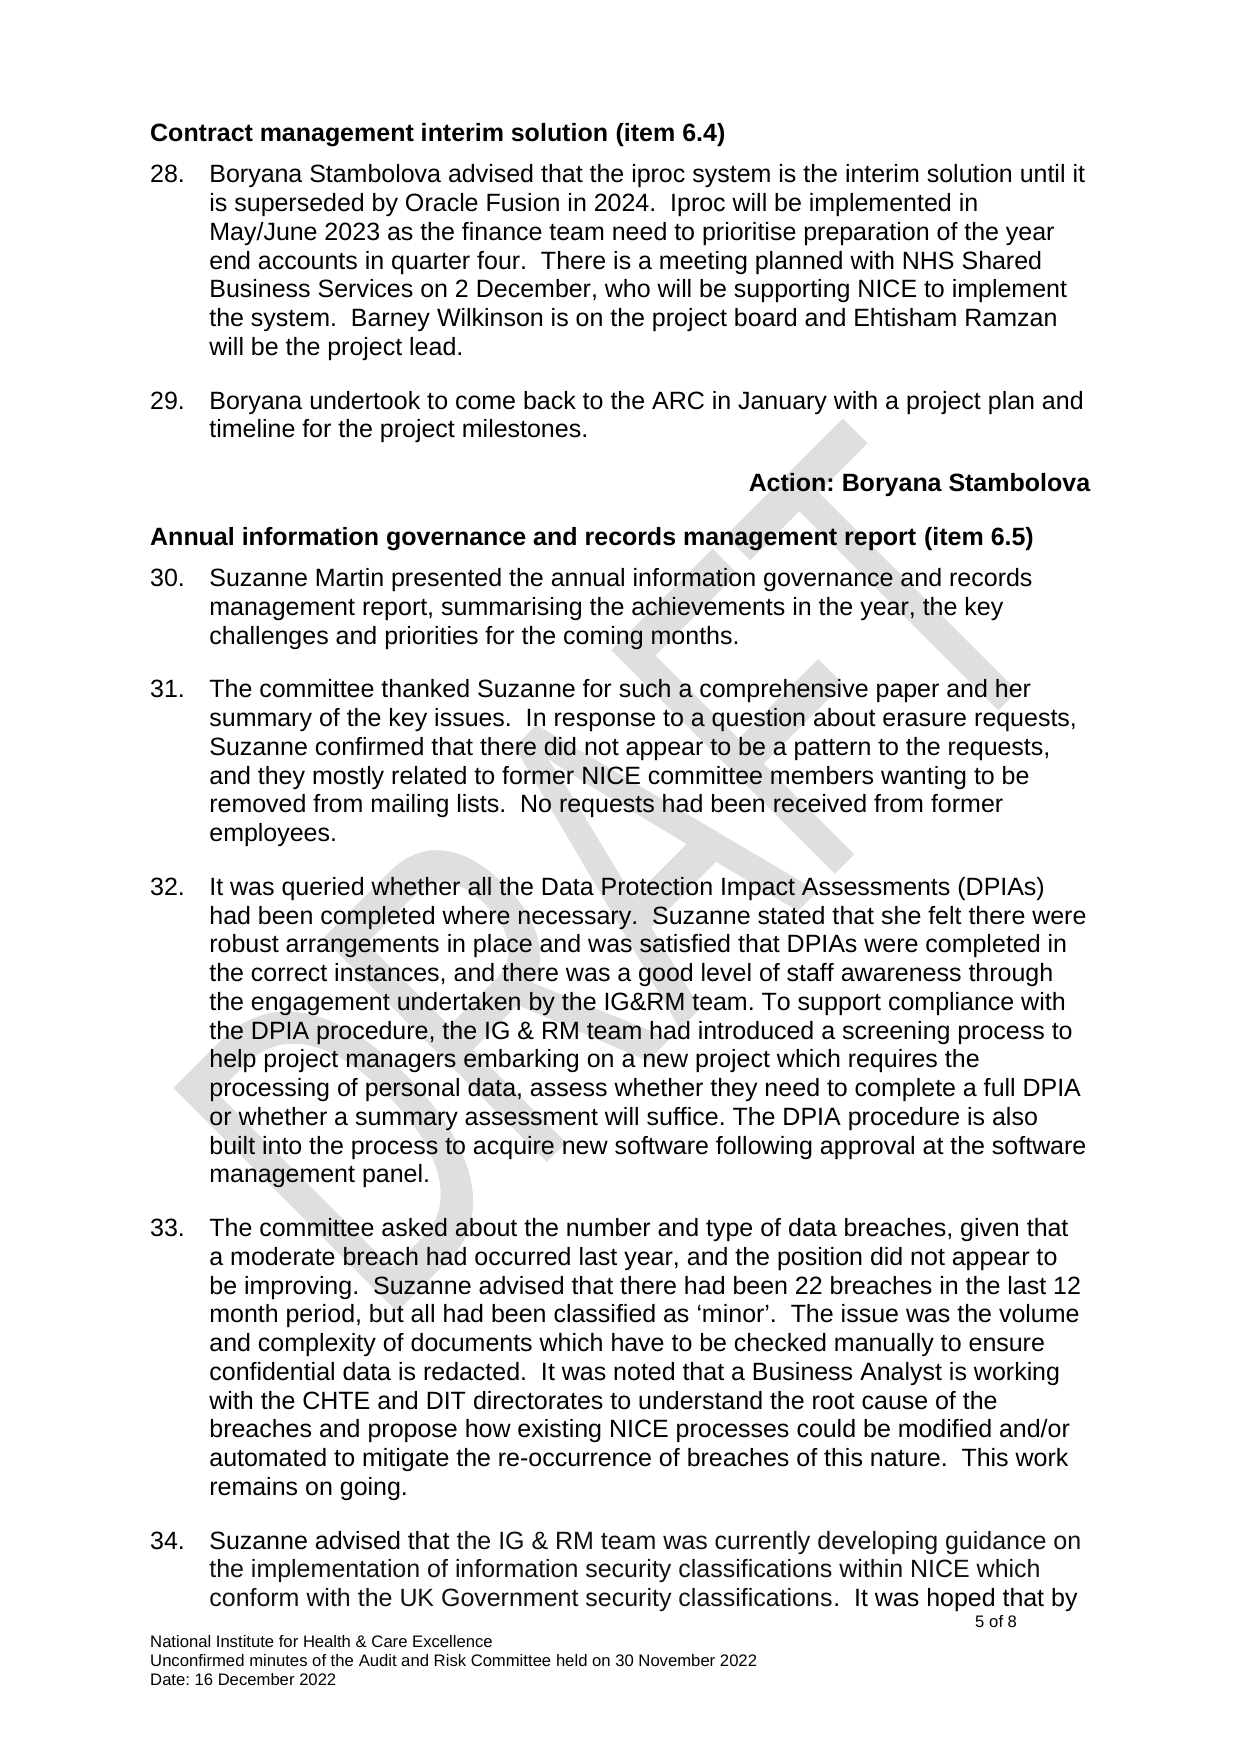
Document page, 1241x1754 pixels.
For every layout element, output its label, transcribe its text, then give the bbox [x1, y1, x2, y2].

subtitle Annual information governance and records management report (item 6.5) [150, 522, 1090, 551]
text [150, 1526, 1090, 1612]
text It was queried whether all the Data Protection Impact Assessments (DPIAs) had been completed where necessary. Suzanne stated that she felt there were robust arrangements in place and was satisfied that DPIAs were completed in the correct instances, and there was a good level of staff awareness through the engagement undertaken by the IG&RM team. To support compliance with the DPIA procedure, the IG & RM team had introduced a screening process to help project managers embarking on a new project which requires the processing of personal data, assess whether they need to complete a full DPIA or whether a summary assessment will suffice. The DPIA procedure is also built into the process to acquire new software following approval at the software management panel. [150, 872, 1090, 1188]
text The committee thanked Suzanne for such a comprehensive paper and her summary of the key issues. In response to a question about erasure requests, Suzanne confirmed that there did not appear to be a pattern to the requests, and they mostly related to former NICE committee members wanting to be removed from mailing lists. No requests had been received from former employees. [150, 674, 1090, 847]
list Action: Boryana Stambolova [209, 468, 1090, 497]
text The committee asked about the number and type of data breaches, given that a moderate breach had occurred last year, and the position did not appear to be improving. Suzanne advised that there had been 22 breaches in the last 12 month period, but all had been classified as ‘minor’. The issue was the volume and complexity of documents which have to be checked manually to ensure confidential data is redacted. It was noted that a Business Analyst is working with the CHTE and DIT directorates to understand the root cause of the breaches and propose how existing NICE processes could be modified and/or automated to mitigate the re-occurrence of breaches of this nature. This work remains on going. [150, 1213, 1090, 1501]
subtitle Contract management interim solution (item 6.4) [150, 118, 1090, 147]
text Suzanne Martin presented the annual information governance and records management report, summarising the achievements in the year, the key challenges and priorities for the coming months. [150, 563, 1090, 649]
text Boryana Stambolova advised that the iproc system is the interim solution until it is superseded by Oracle Fusion in 2024. Iproc will be implemented in May/June 2023 as the finance team need to prioritise preparation of the year end accounts in quarter four. There is a meeting planned with NHS Shared Business Services on 2 December, who will be supporting NICE to implement the system. Barney Wilkinson is on the project board and Ehtisham Ramzan will be the project lead. [150, 159, 1090, 361]
text Boryana undertook to come back to the ARC in January with a project plan and timeline for the project milestones. [150, 386, 1090, 443]
